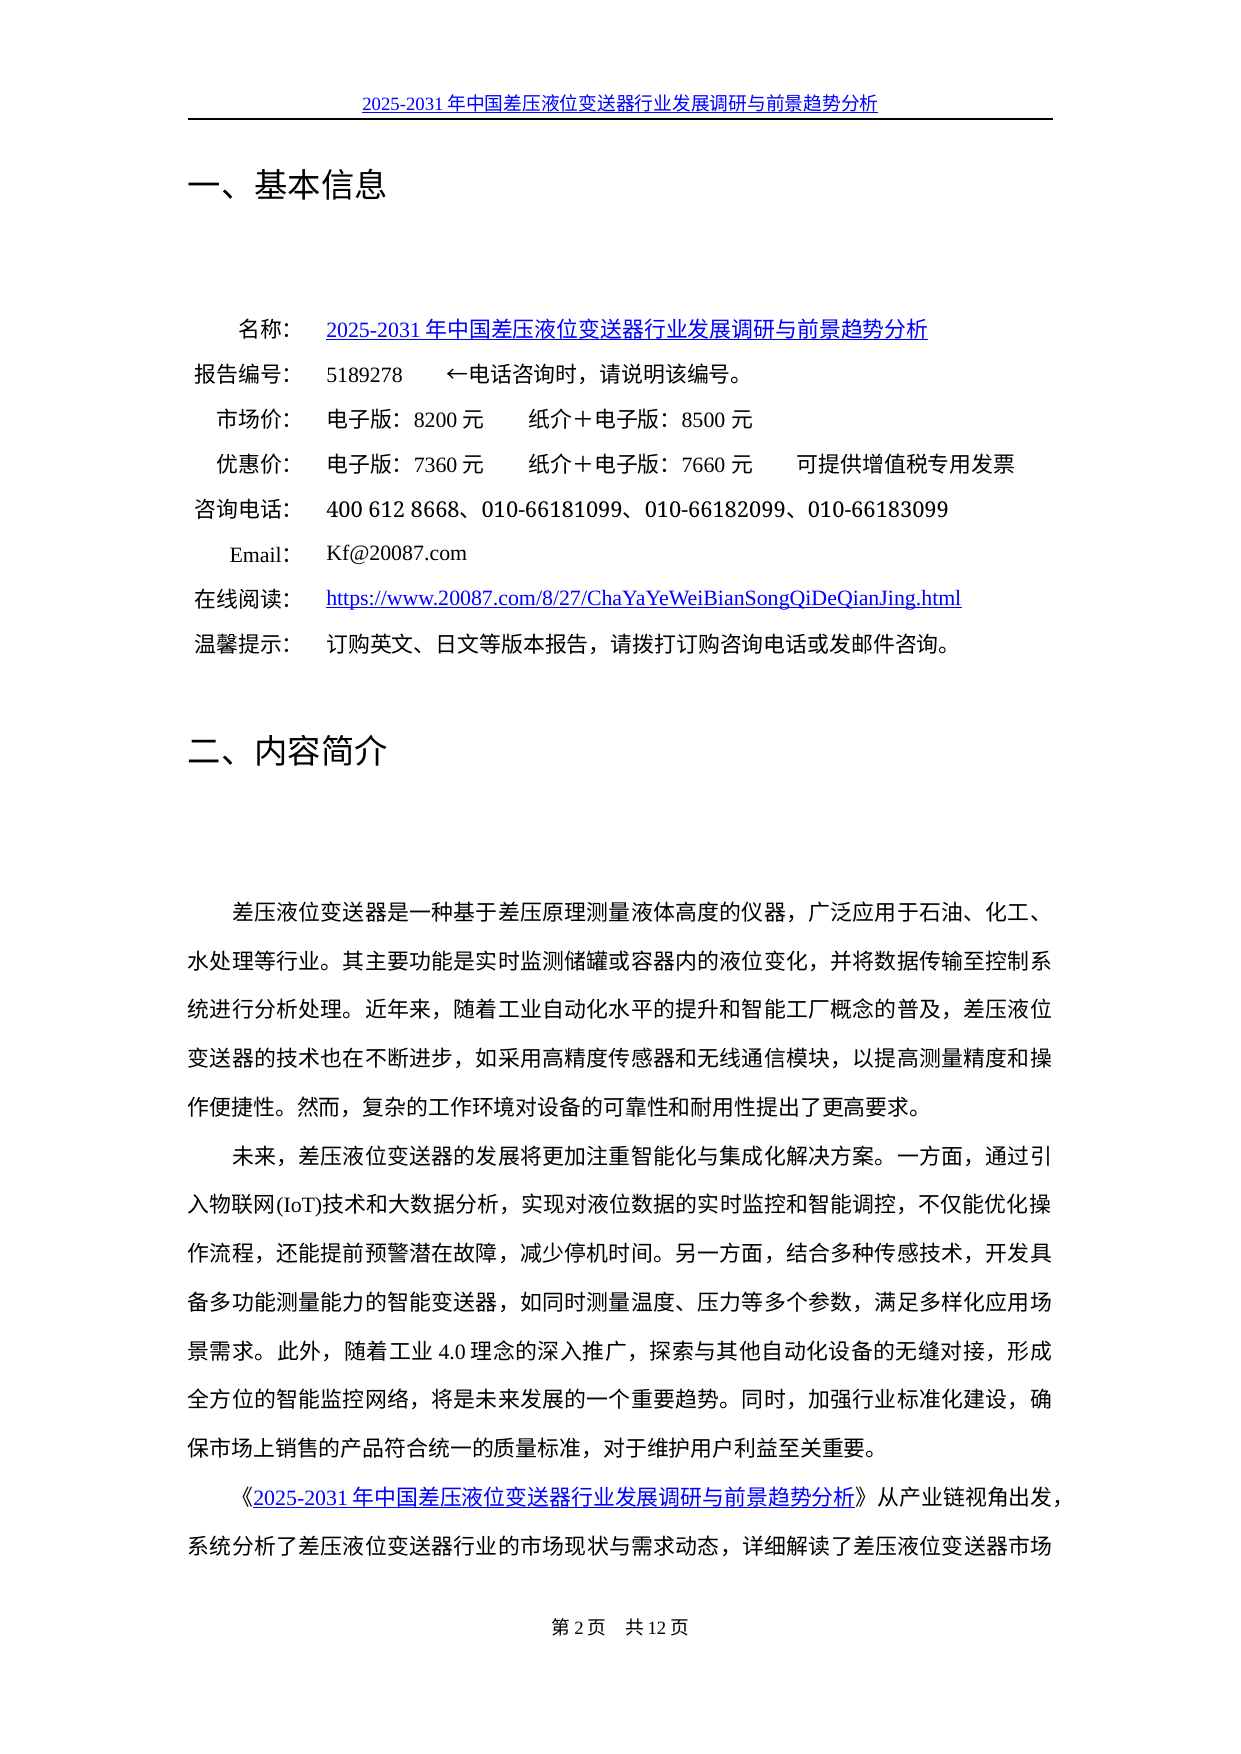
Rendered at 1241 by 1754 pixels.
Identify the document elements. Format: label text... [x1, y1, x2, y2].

table_header 2025-2031年中国差压液位变送器行业发展调研与前景趋势分析 [315, 312, 1073, 357]
table_cell Email： [167, 537, 315, 582]
table_cell 报告编号： [167, 357, 315, 402]
table_cell 在线阅读： [167, 582, 315, 627]
title 二、内容简介 [187, 717, 1053, 782]
table_cell 市场价： [167, 402, 315, 447]
table_header 名称： [167, 312, 315, 357]
table_cell 400 612 8668、010-66181099、010-66182099、010-66183099 [315, 492, 1073, 537]
table_cell [315, 582, 1073, 627]
table_cell 5189278 ←电话咨询时，请说明该编号。 [315, 357, 1073, 402]
table_cell Kf@20087.com [315, 537, 1073, 582]
table_cell 优惠价： [167, 447, 315, 492]
table_cell 电子版：8200 元 纸介＋电子版：8500 元 [315, 402, 1073, 447]
title 一、基本信息 [187, 150, 1053, 215]
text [187, 894, 1053, 1561]
table_cell 订购英文、日文等版本报告，请拨打订购咨询电话或发邮件咨询。 [315, 627, 1073, 672]
table_cell 温馨提示： [167, 627, 315, 672]
table_cell 咨询电话： [167, 492, 315, 537]
table_cell 电子版：7360 元 纸介＋电子版：7660 元 可提供增值税专用发票 [315, 447, 1073, 492]
